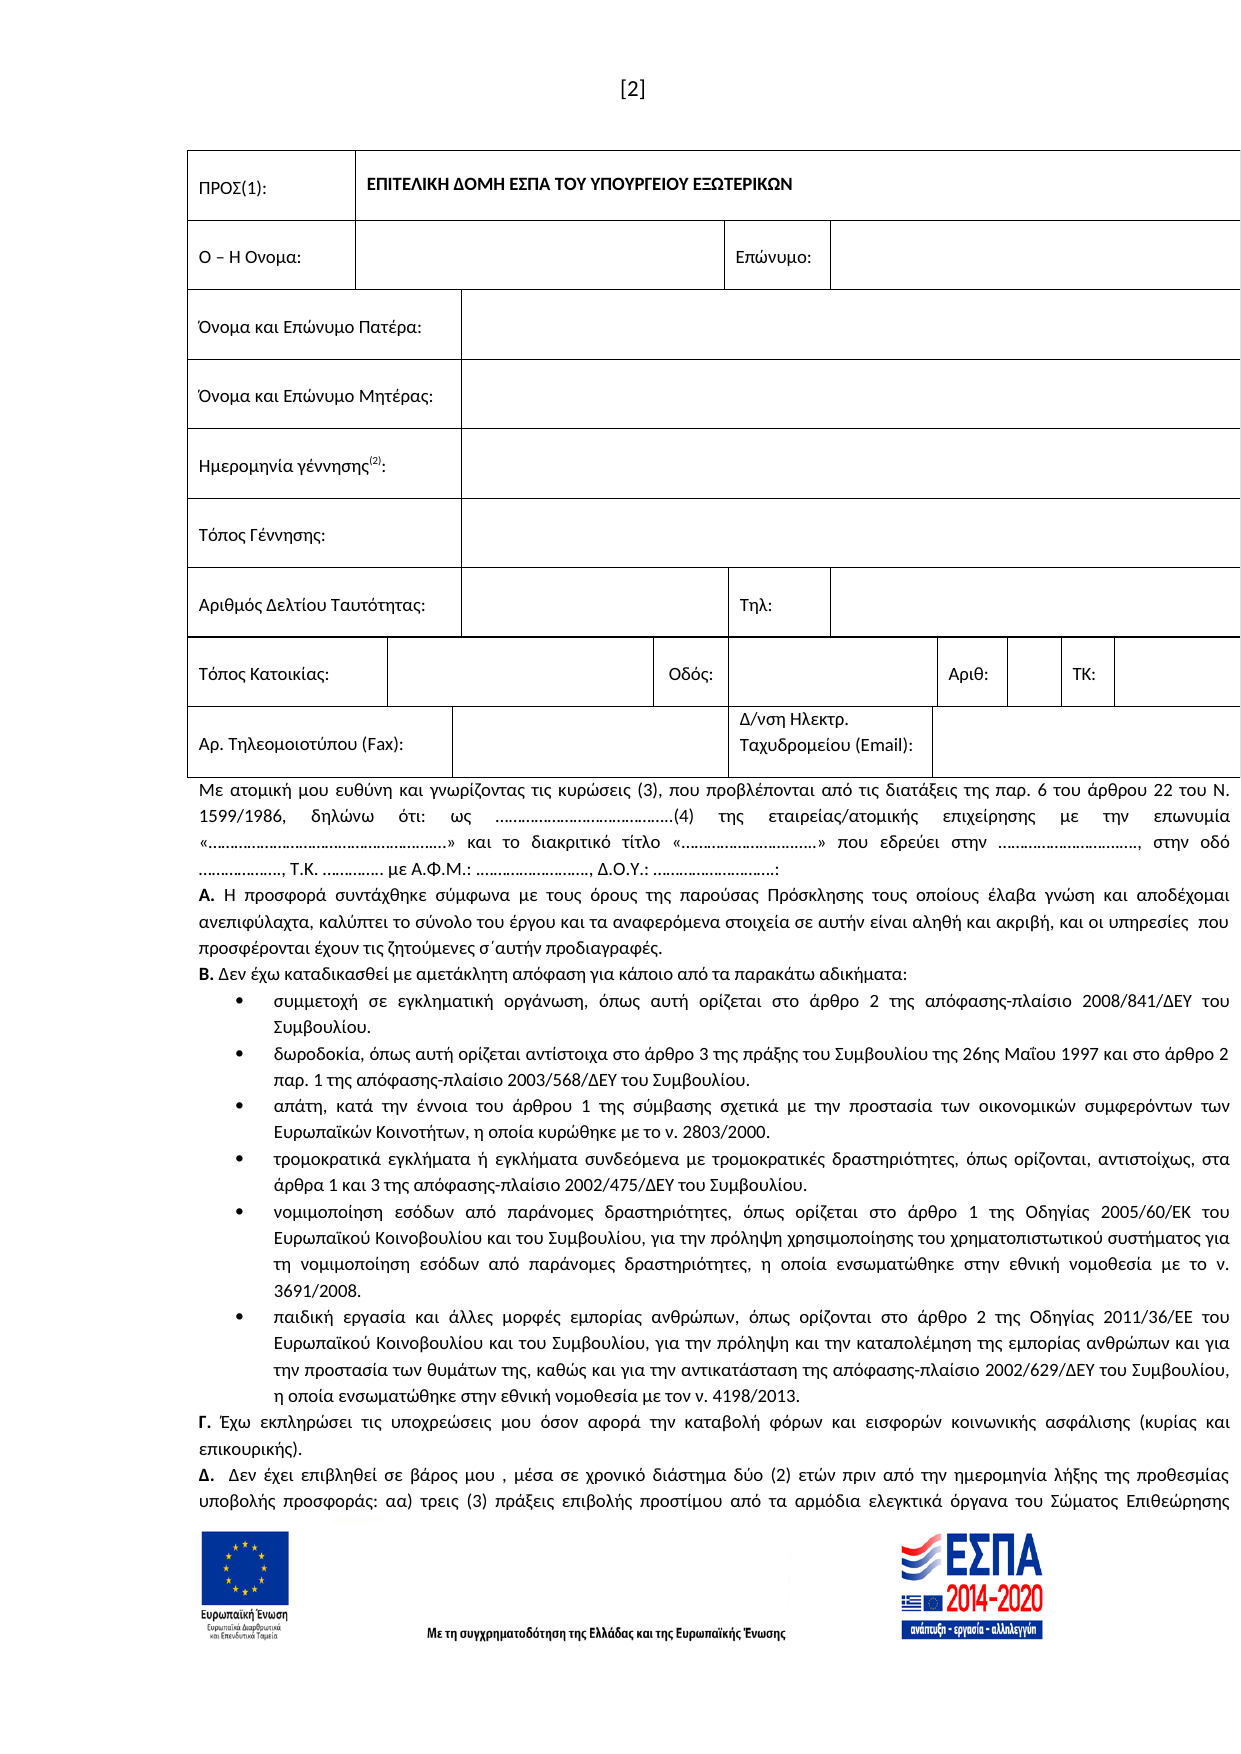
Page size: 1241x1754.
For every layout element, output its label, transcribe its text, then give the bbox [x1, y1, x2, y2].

table_cell Όνομα και Επώνυμο Πατέρα: [188, 290, 461, 358]
table_cell [462, 429, 1240, 497]
table_cell Όνομα και Επώνυμο Μητέρας: [188, 360, 461, 428]
table_cell [1115, 638, 1240, 706]
table_cell [388, 638, 653, 706]
table_cell [831, 221, 1240, 289]
table_cell Τόπος Γέννησης: [188, 499, 461, 567]
table_cell [462, 290, 1240, 358]
table_cell Ημερομηνία γέννησης(2): [188, 429, 461, 497]
table_cell ΕΠΙΤΕΛΙΚΗ ΔΟΜΗ ΕΣΠΑ ΤΟΥ ΥΠΟΥΡΓΕΙΟΥ ΕΞΩΤΕΡΙΚΩΝ [356, 151, 1240, 219]
table_cell [933, 707, 1240, 777]
table_cell Αρ. Τηλεομοιοτύπου (Fax): [188, 707, 452, 777]
table_cell Επώνυμο: [725, 221, 830, 289]
table_cell [453, 707, 728, 777]
table_cell Αριθ: [938, 638, 1007, 706]
table_cell [462, 499, 1240, 567]
table_cell Ο – Η Όνομα: [188, 221, 355, 289]
table_cell Με ατομική μου ευθύνη και γνωρίζοντας τις κυρώσεις (3), που προβλέπονται από τις διατάξεις της παρ. 6 του άρθρου 22 του Ν. 1599/1986, δηλώνω ότι: ως …………………………………..(4) της εταιρείας/ατομικής επιχείρησης με την επωνυμία «…………………………………………….…» και το διακριτικό τίτλο «……………………..…..» που εδρεύει στην ……………………….…., στην οδό ………………., Τ.Κ. ………….. με Α.Φ.Μ.: .……………………., Δ.Ο.Υ.: ……………………….: [188, 778, 1240, 883]
table_cell [729, 638, 937, 706]
table_cell Οδός: [654, 638, 728, 706]
table_cell Δ/νση Ηλεκτρ. Ταχυδρομείου (Εmail): [729, 707, 932, 777]
table_cell Αριθμός Δελτίου Ταυτότητας: [188, 568, 461, 636]
table_cell ΠΡΟΣ(1): [188, 151, 355, 219]
picture [187, 1516, 1053, 1653]
table_cell Τηλ: [729, 568, 830, 636]
table_cell [462, 568, 728, 636]
table_cell [462, 360, 1240, 428]
table_cell [356, 221, 724, 289]
table_cell [1008, 638, 1061, 706]
table_cell [831, 568, 1240, 636]
table_cell ΤΚ: [1062, 638, 1114, 706]
table_cell Τόπος Κατοικίας: [188, 638, 387, 706]
